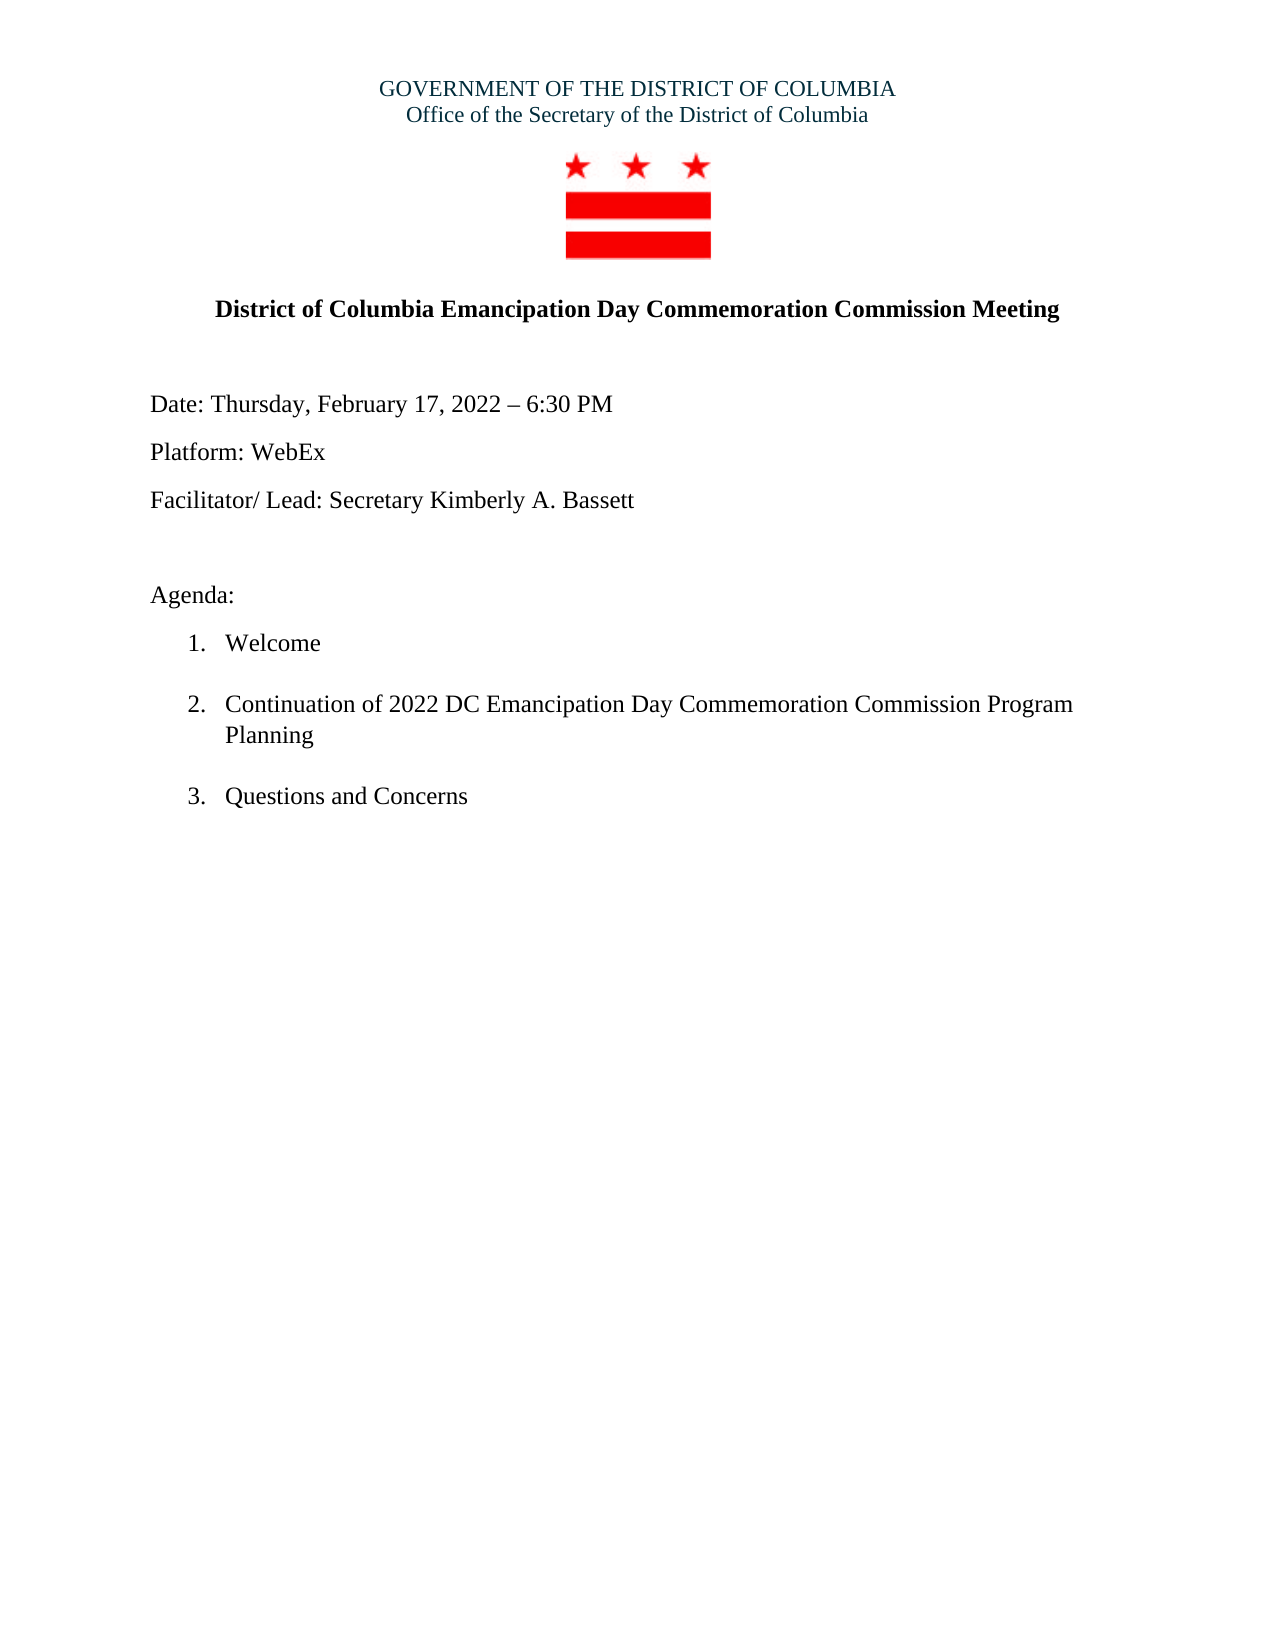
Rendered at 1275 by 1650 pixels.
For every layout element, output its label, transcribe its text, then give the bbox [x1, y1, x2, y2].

picture [561, 151, 710, 258]
list Welcome [187, 628, 1125, 687]
text Facilitator/ Lead: Secretary Kimberly A. Bassett [150, 485, 1125, 514]
picture [459, 84, 464, 96]
text Agenda: [150, 580, 1125, 609]
text Date: Thursday, February 17, 2022 – 6:30 PM [150, 389, 1125, 418]
list Continuation of 2022 DC Emancipation Day Commemoration Commission Program Planning [187, 689, 1125, 779]
picture [717, 111, 724, 120]
picture [509, 83, 514, 96]
text District of Columbia Emancipation Day Commemoration Commission Meeting [150, 294, 1125, 323]
picture [501, 106, 508, 120]
picture [879, 82, 889, 96]
picture [840, 106, 848, 122]
text Platform: WebEx [150, 437, 1125, 466]
picture [421, 81, 428, 92]
list Questions and Concerns [187, 781, 1125, 810]
picture [519, 81, 524, 90]
